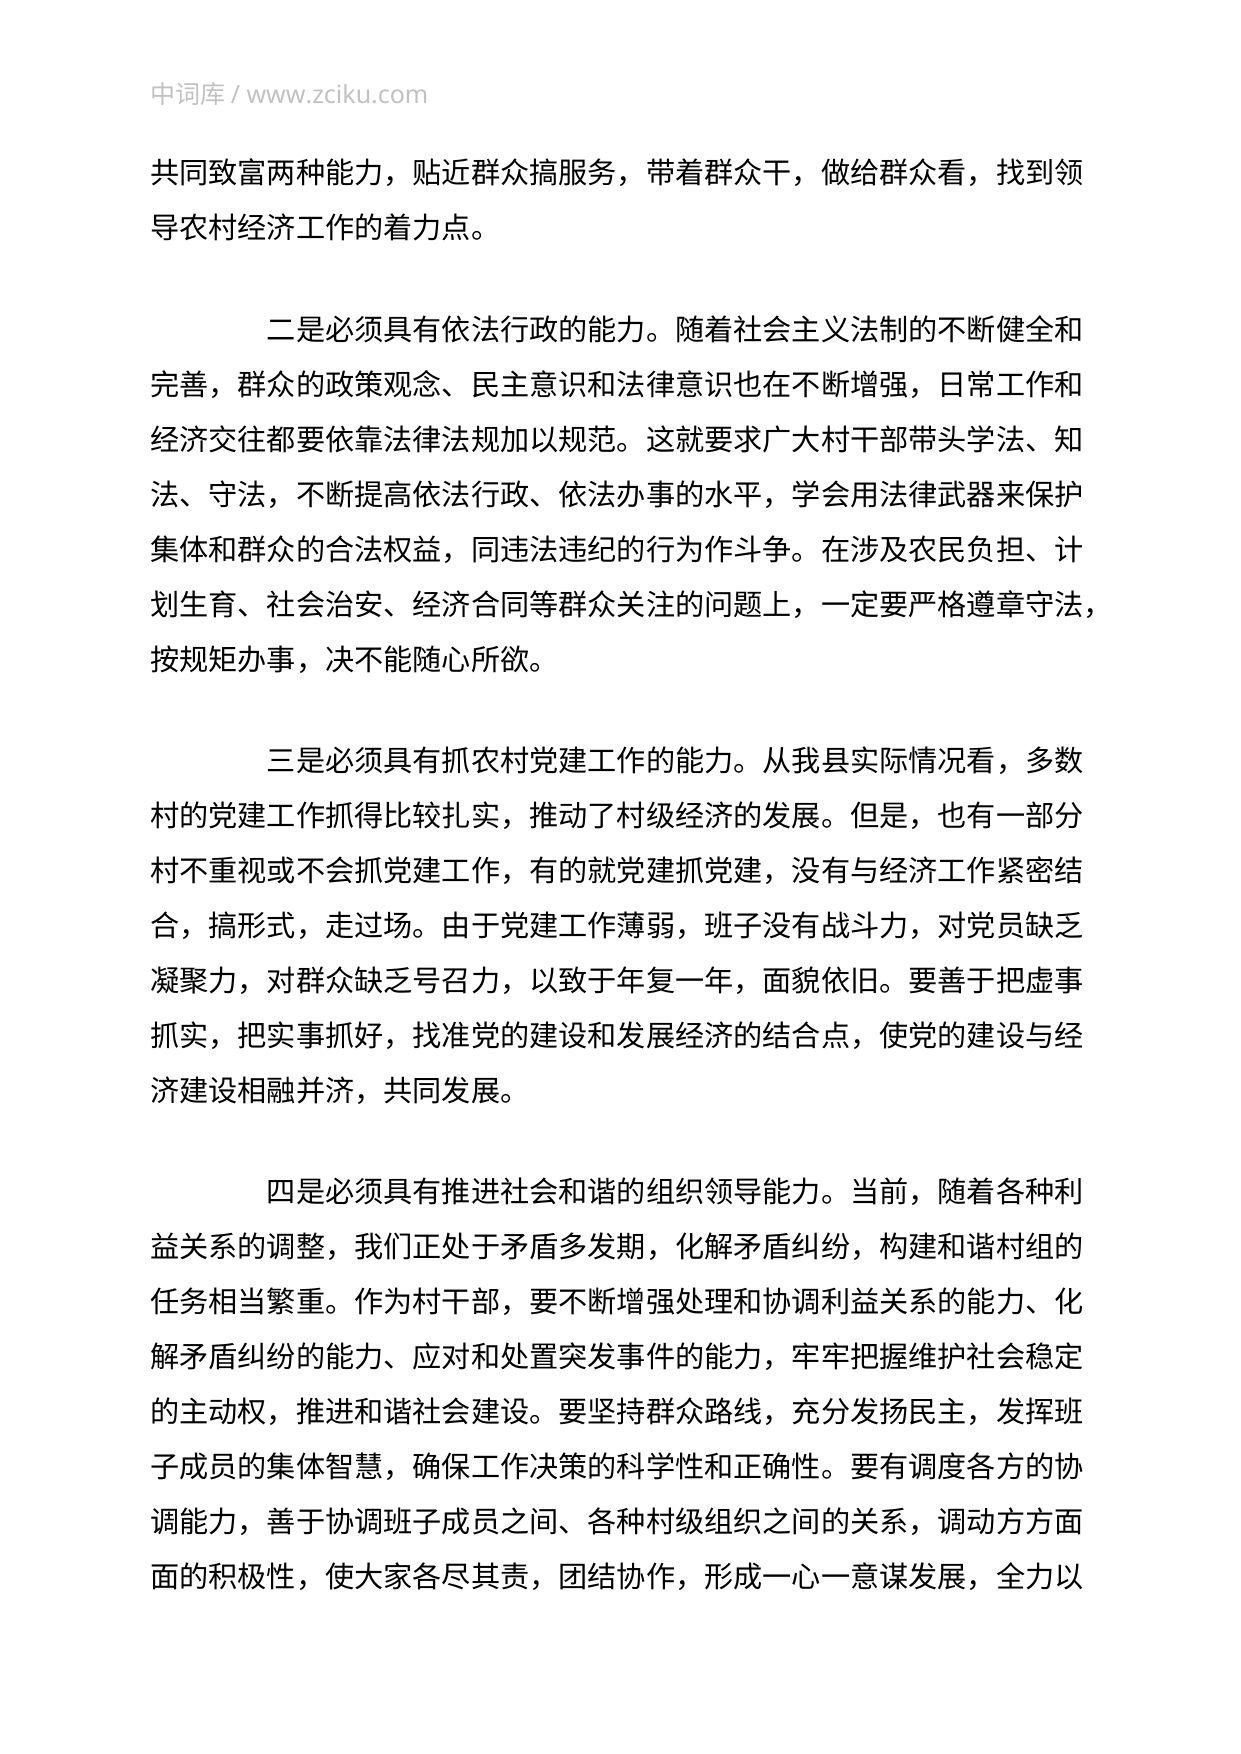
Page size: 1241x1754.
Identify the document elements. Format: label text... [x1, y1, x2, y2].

text 三是必须具有抓农村党建工作的能力。从我县实际情况看，多数村的党建工作抓得比较扎实，推动了村级经济的发展。但是，也有一部分村不重视或不会抓党建工作，有的就党建抓党建，没有与经济工作紧密结合，搞形式，走过场。由于党建工作薄弱，班子没有战斗力，对党员缺乏凝聚力，对群众缺乏号召力，以致于年复一年，面貌依旧。要善于把虚事抓实，把实事抓好，找准党的建设和发展经济的结合点，使党的建设与经济建设相融并济，共同发展。 [150, 738, 1090, 1109]
text 二是必须具有依法行政的能力。随着社会主义法制的不断健全和完善，群众的政策观念、民主意识和法律意识也在不断增强，日常工作和经济交往都要依靠法律法规加以规范。这就要求广大村干部带头学法、知法、守法，不断提高依法行政、依法办事的水平，学会用法律武器来保护集体和群众的合法权益，同违法违纪的行为作斗争。在涉及农民负担、计划生育、社会治安、经济合同等群众关注的问题上，一定要严格遵章守法，按规矩办事，决不能随心所欲。 [150, 307, 1090, 678]
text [150, 150, 1090, 247]
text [150, 1169, 1090, 1596]
